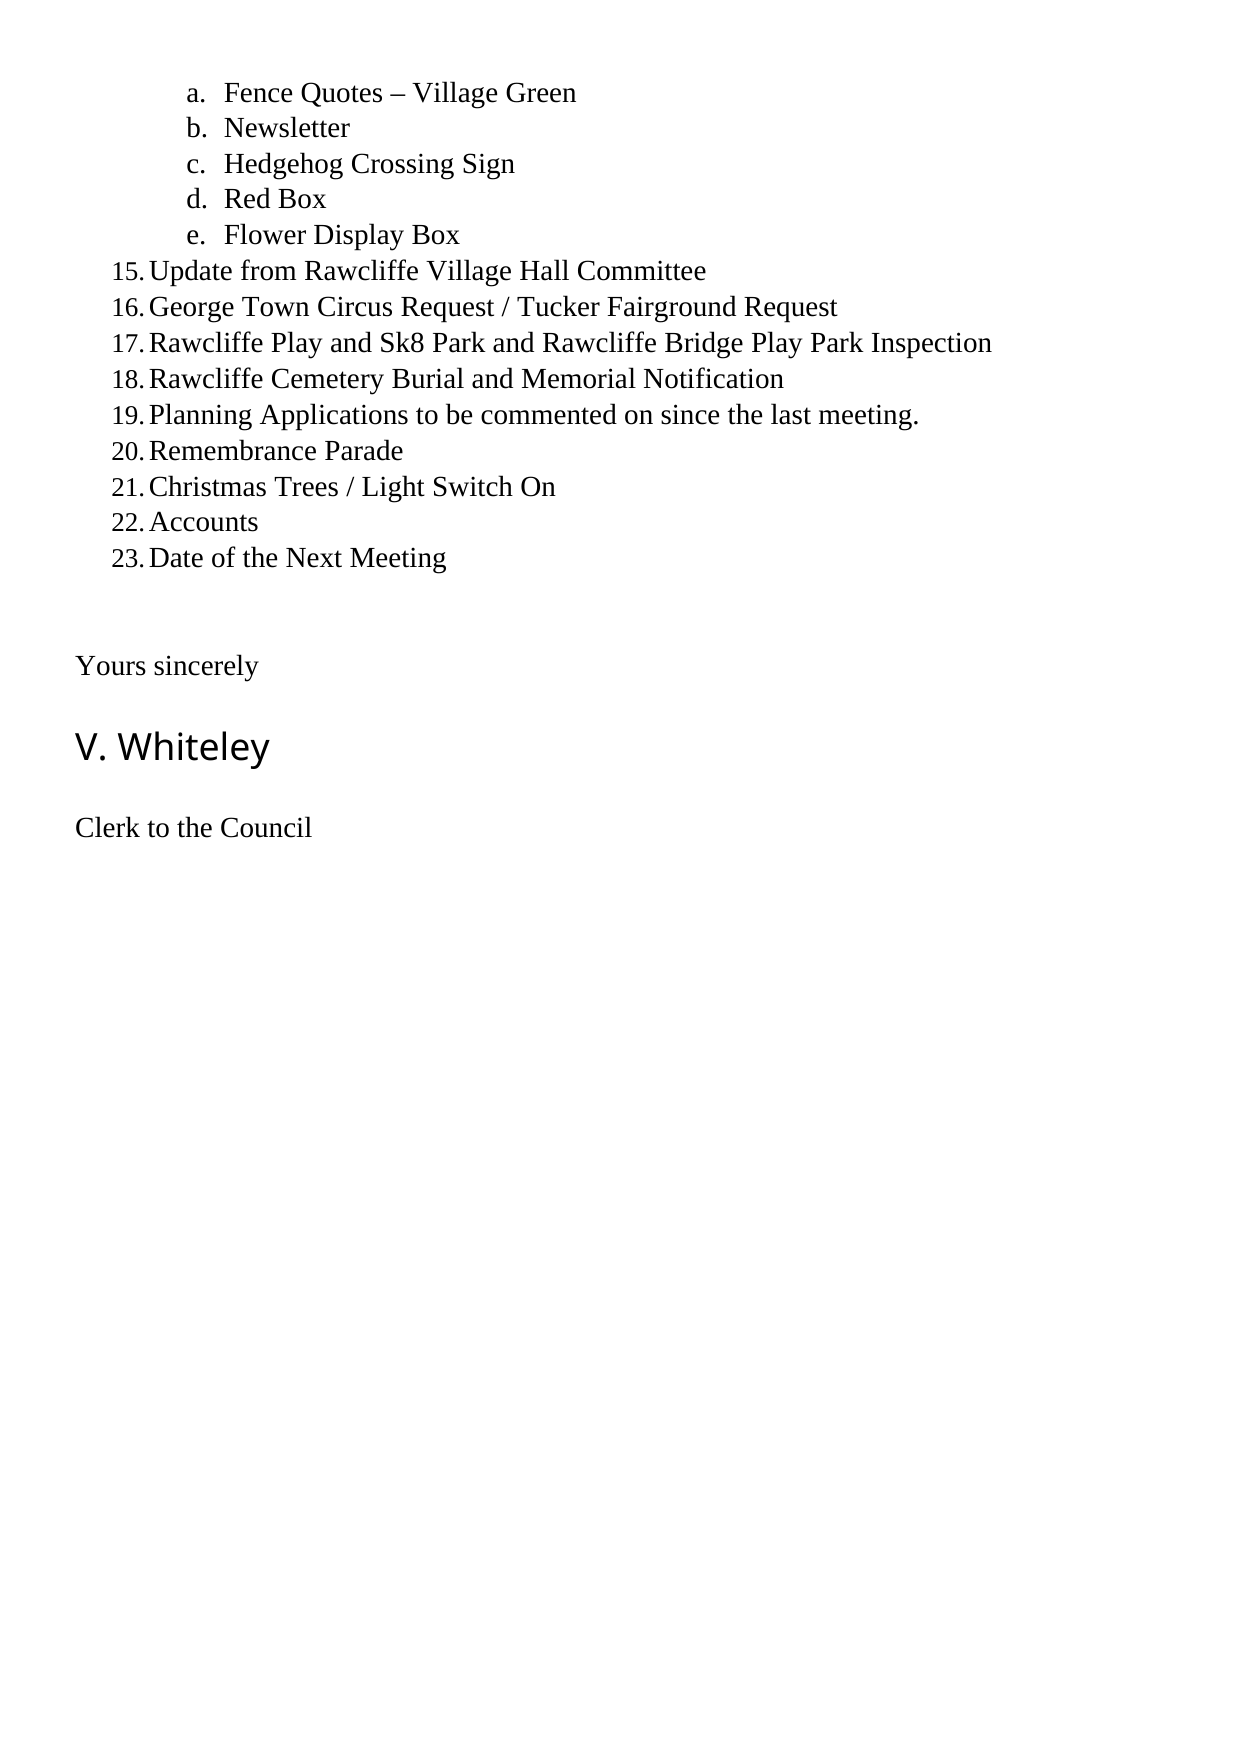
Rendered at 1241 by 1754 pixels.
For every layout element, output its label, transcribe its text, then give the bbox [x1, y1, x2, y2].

list Date of the Next Meeting [111, 541, 1165, 574]
list Christmas Trees / Light Switch On [111, 469, 1165, 502]
list Fence Quotes – Village Green [186, 75, 1165, 108]
list Rawcliffe Cemetery Burial and Memorial Notification [111, 361, 1165, 394]
list Newsletter [186, 111, 1165, 144]
text Yours sincerely [75, 648, 1165, 682]
list Flower Display Box [186, 217, 1165, 251]
list Accounts [111, 504, 1165, 538]
list Rawcliffe Play and Sk8 Park and Rawcliffe Bridge Play Park Inspection [111, 325, 1165, 358]
list Remembrance Parade [111, 433, 1165, 466]
list Red Box [186, 182, 1165, 215]
text Clerk to the Council [75, 811, 1165, 844]
list Hedgehog Crossing Sign [186, 146, 1165, 179]
list George Town Circus Request / Tucker Fairground Request [111, 289, 1165, 322]
list Update from Rawcliffe Village Hall Committee [111, 253, 1165, 287]
list Planning Applications to be commented on since the last meeting. [111, 397, 1165, 430]
text V. Whiteley [75, 720, 1165, 771]
